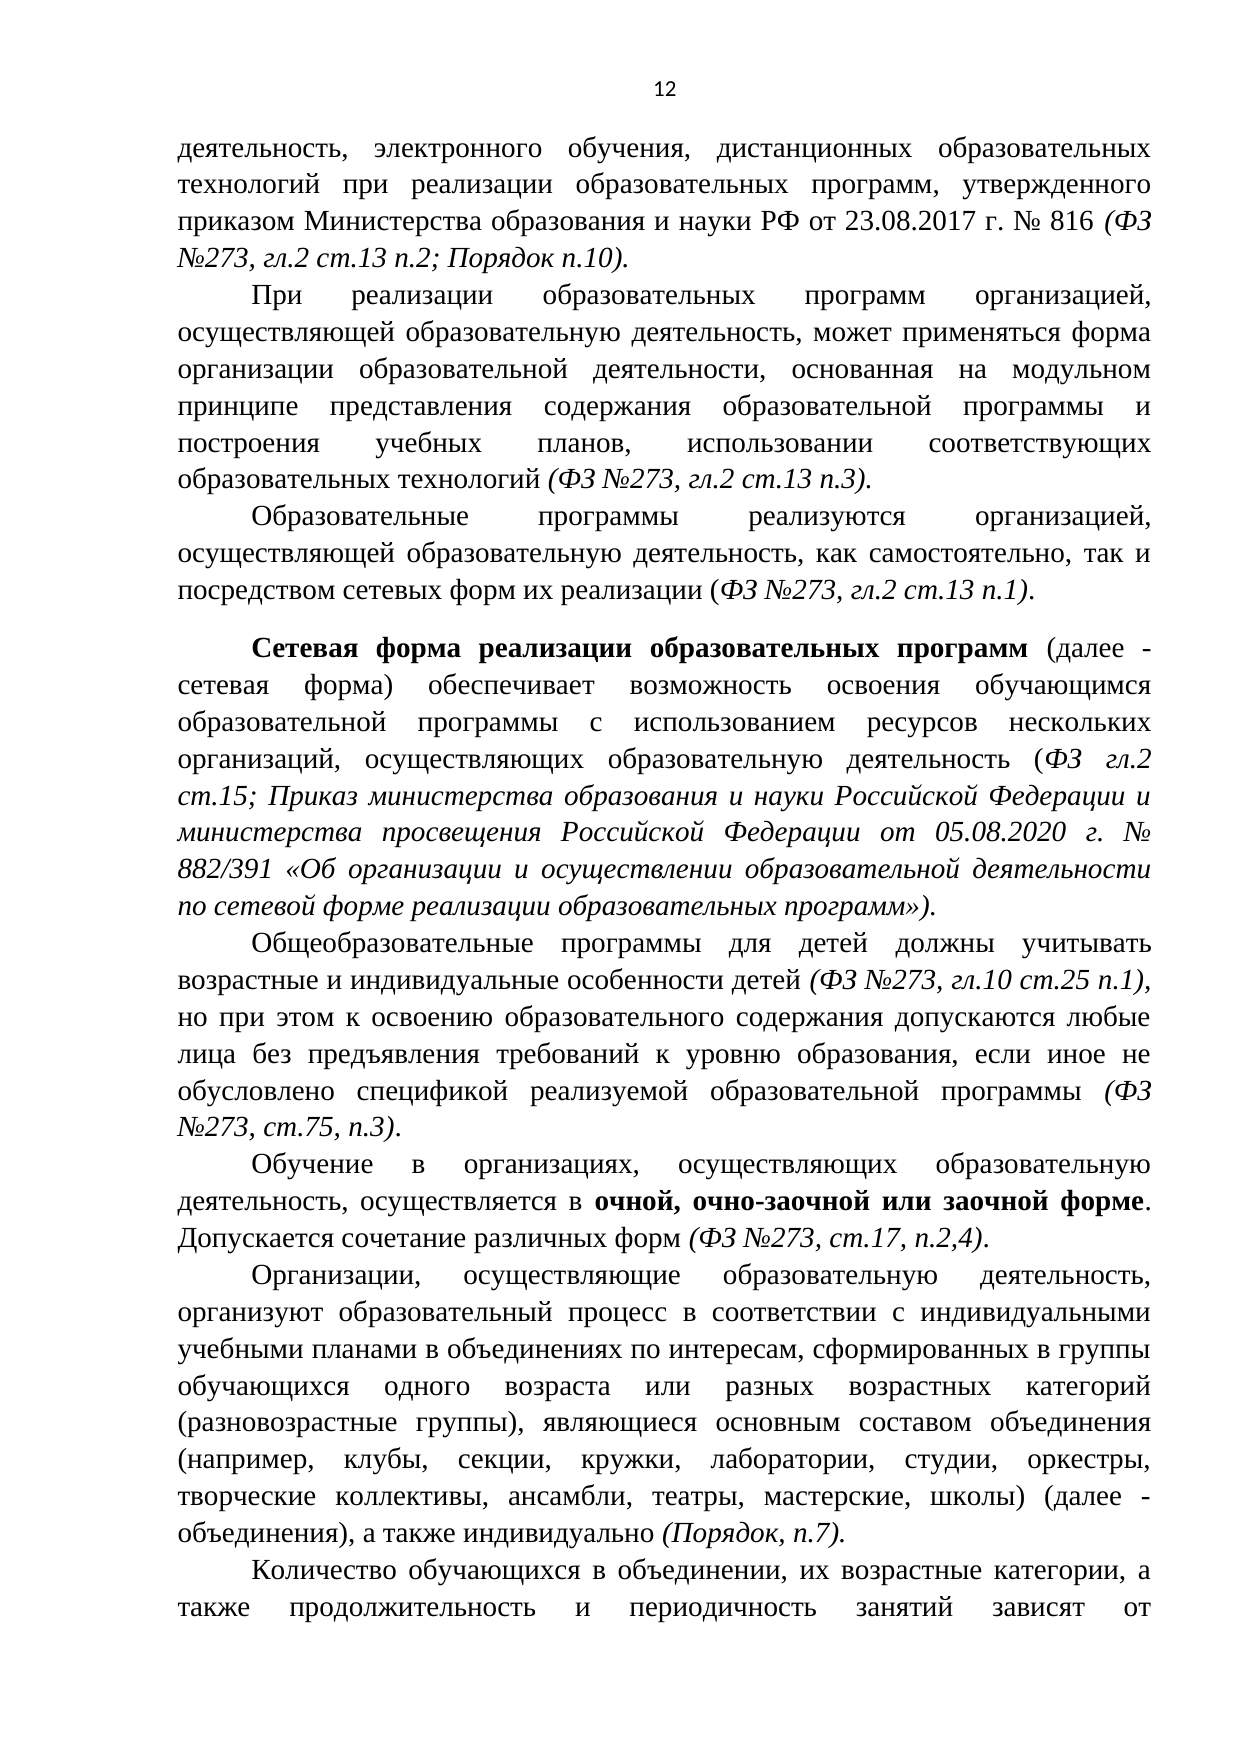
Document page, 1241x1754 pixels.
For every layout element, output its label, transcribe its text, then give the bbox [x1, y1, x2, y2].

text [177, 1552, 1152, 1622]
text Организации, осуществляющие образовательную деятельность, организуют образовательный процесс в соответствии с индивидуальными учебными планами в объединениях по интересам, сформированных в группы обучающихся одного возраста или разных возрастных категорий (разновозрастные группы), являющиеся основным составом объединения (например, клубы, секции, кружки, лаборатории, студии, оркестры, творческие коллективы, ансамбли, театры, мастерские, школы) (далее - объединения), а также индивидуально (Порядок, п.7). [177, 1257, 1152, 1549]
text При реализации образовательных программ организацией, осуществляющей образовательную деятельность, может применяться форма организации образовательной деятельности, основанная на модульном принципе представления содержания образовательной программы и построения учебных планов, использовании соответствующих образовательных технологий (ФЗ №273, гл.2 ст.13 п.3). [177, 277, 1152, 495]
text Сетевая форма реализации образовательных программ (далее - сетевая форма) обеспечивает возможность освоения обучающимся образовательной программы с использованием ресурсов нескольких организаций, осуществляющих образовательную деятельность (ФЗ гл.2 ст.15; Приказ министерства образования и науки Российской Федерации и министерства просвещения Российской Федерации от 05.08.2020 г. № 882/391 «Об организации и осуществлении образовательной деятельности по сетевой форме реализации образовательных программ»). [177, 630, 1152, 922]
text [177, 130, 1152, 274]
text Образовательные программы реализуются организацией, осуществляющей образовательную деятельность, как самостоятельно, так и посредством сетевых форм их реализации (ФЗ №273, гл.2 ст.13 п.1). [177, 498, 1152, 606]
text Общеобразовательные программы для детей должны учитывать возрастные и индивидуальные особенности детей (ФЗ №273, гл.10 ст.25 п.1), но при этом к освоению образовательного содержания допускаются любые лица без предъявления требований к уровню образования, если иное не обусловлено спецификой реализуемой образовательной программы (ФЗ №273, ст.75, п.3). [177, 925, 1152, 1143]
text Обучение в организациях, осуществляющих образовательную деятельность, осуществляется в очной, очно-заочной или заочной форме. Допускается сочетание различных форм (ФЗ №273, ст.17, п.2,4). [177, 1146, 1152, 1254]
